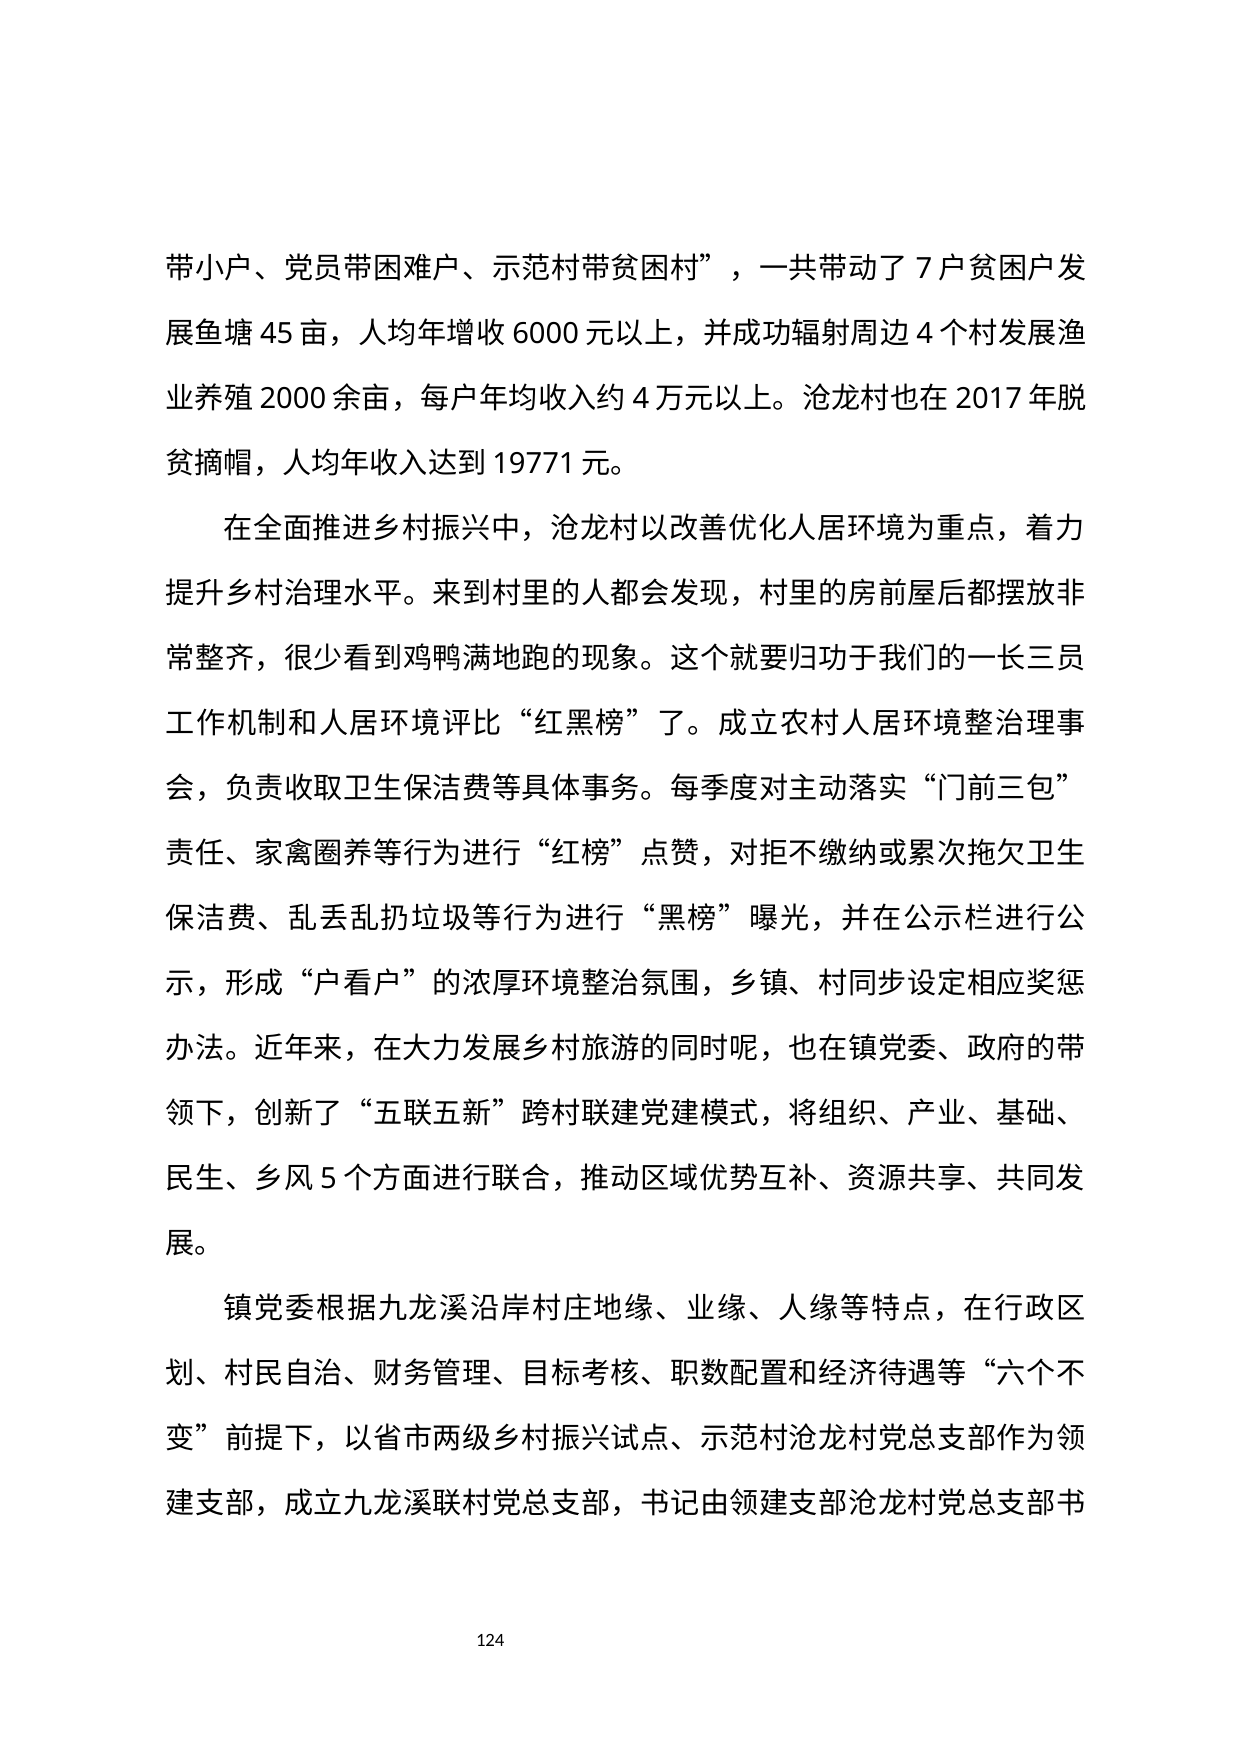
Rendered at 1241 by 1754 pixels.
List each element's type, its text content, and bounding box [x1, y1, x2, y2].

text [165, 1273, 1087, 1533]
text 在全面推进乡村振兴中，沧龙村以改善优化人居环境为重点，着力提升乡村治理水平。来到村里的人都会发现，村里的房前屋后都摆放非常整齐，很少看到鸡鸭满地跑的现象。这个就要归功于我们的一长三员工作机制和人居环境评比“红黑榜”了。成立农村人居环境整治理事会，负责收取卫生保洁费等具体事务。每季度对主动落实“门前三包”责任、家禽圈养等行为进行“红榜”点赞，对拒不缴纳或累次拖欠卫生保洁费、乱丢乱扔垃圾等行为进行“黑榜”曝光，并在公示栏进行公示，形成“户看户”的浓厚环境整治氛围，乡镇、村同步设定相应奖惩办法。近年来，在大力发展乡村旅游的同时呢，也在镇党委、政府的带领下，创新了“五联五新”跨村联建党建模式，将组织、产业、基础、民生、乡风5个方面进行联合，推动区域优势互补、资源共享、共同发展。 [165, 493, 1087, 1273]
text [165, 233, 1087, 493]
